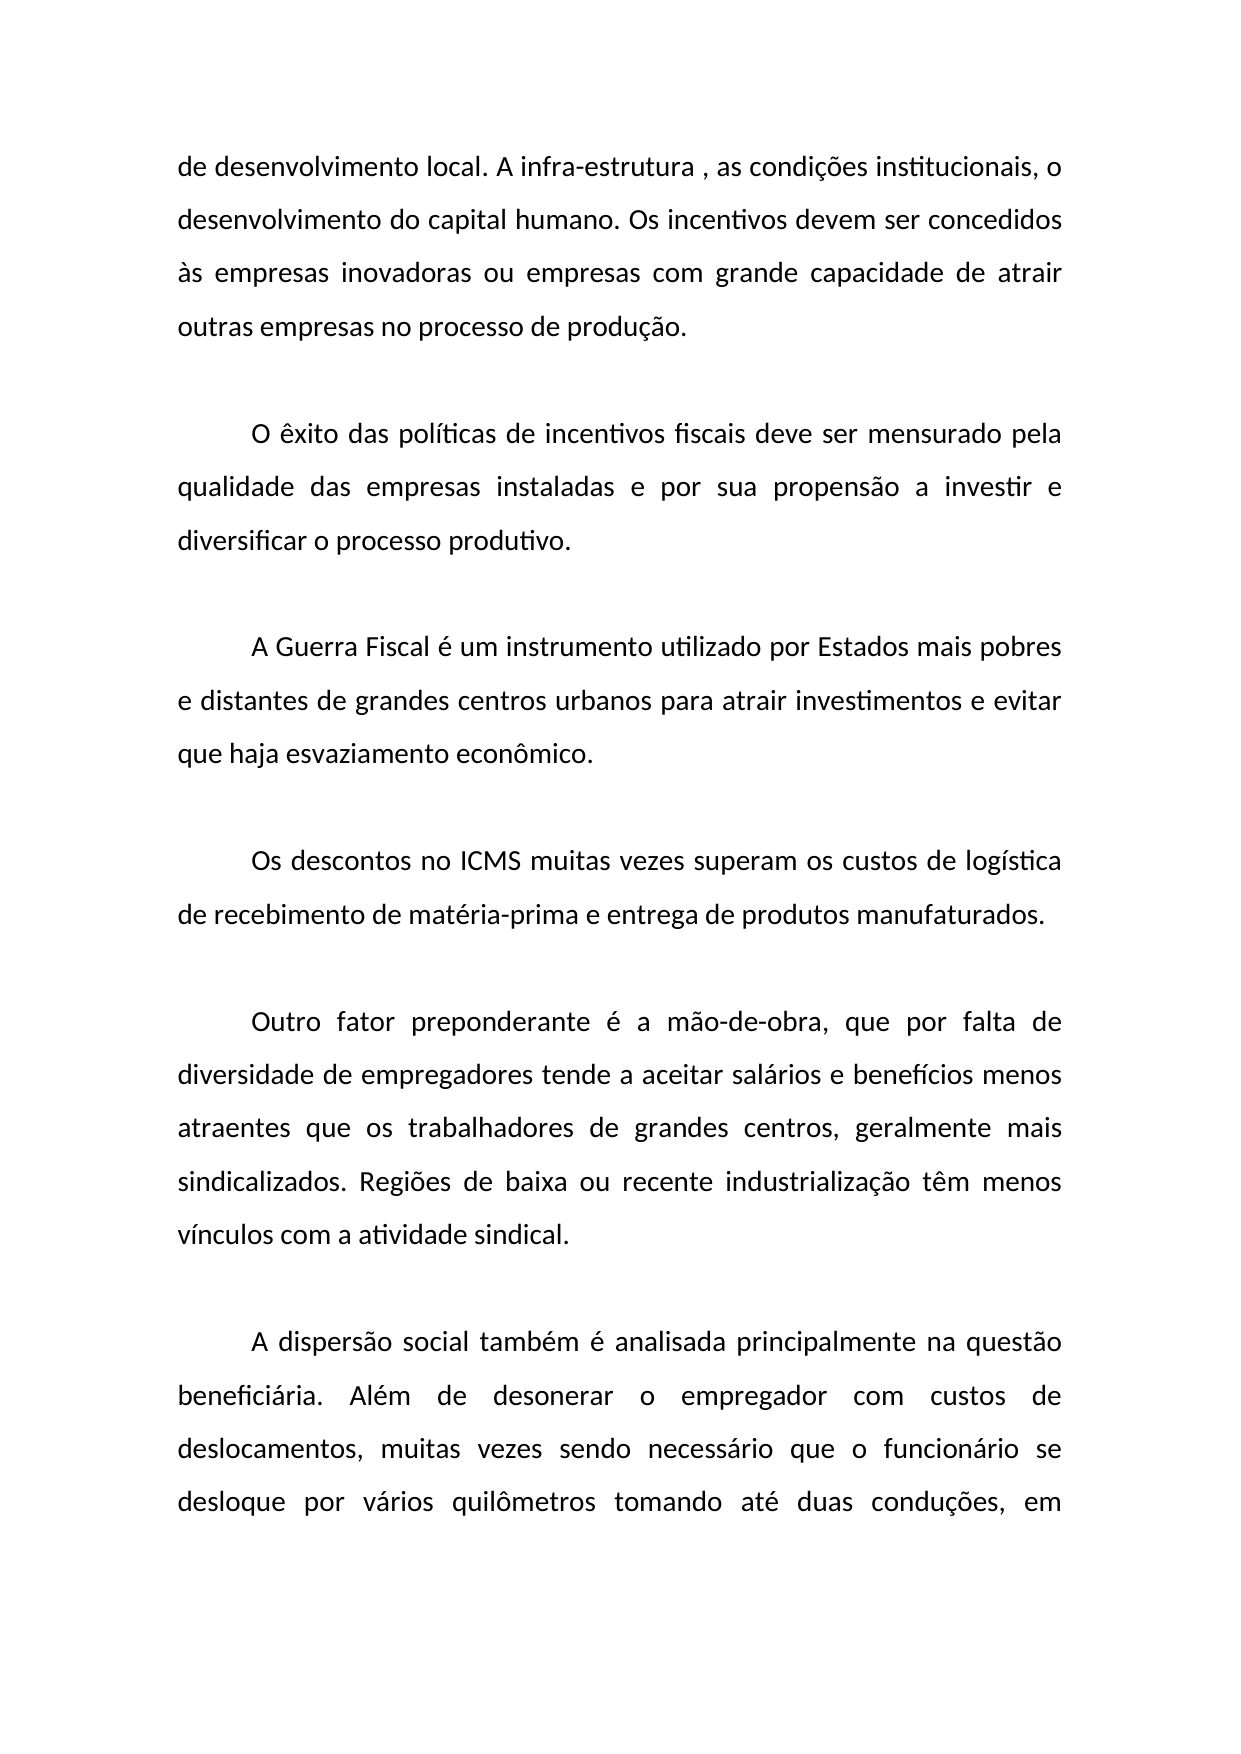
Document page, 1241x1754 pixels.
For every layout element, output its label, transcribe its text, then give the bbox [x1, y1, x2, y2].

text Outro fator preponderante é a mão-de-obra, que por falta de diversidade de empregadores tende a aceitar salários e benefícios menos atraentes que os trabalhadores de grandes centros, geralmente mais sindicalizados. Regiões de baixa ou recente industrialização têm menos vínculos com a atividade sindical. [177, 1003, 1063, 1252]
text de desenvolvimento local. A infra-estrutura , as condições institucionais, o desenvolvimento do capital humano. Os incentivos devem ser concedidos às empresas inovadoras ou empresas com grande capacidade de atrair outras empresas no processo de produção. [177, 148, 1063, 343]
text Os descontos no ICMS muitas vezes superam os custos de logística de recebimento de matéria-prima e entrega de produtos manufaturados. [177, 842, 1063, 931]
text A Guerra Fiscal é um instrumento utilizado por Estados mais pobres e distantes de grandes centros urbanos para atrair investimentos e evitar que haja esvaziamento econômico. [177, 628, 1063, 771]
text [177, 1323, 1063, 1519]
text O êxito das políticas de incentivos fiscais deve ser mensurado pela qualidade das empresas instaladas e por sua propensão a investir e diversificar o processo produtivo. [177, 415, 1063, 557]
